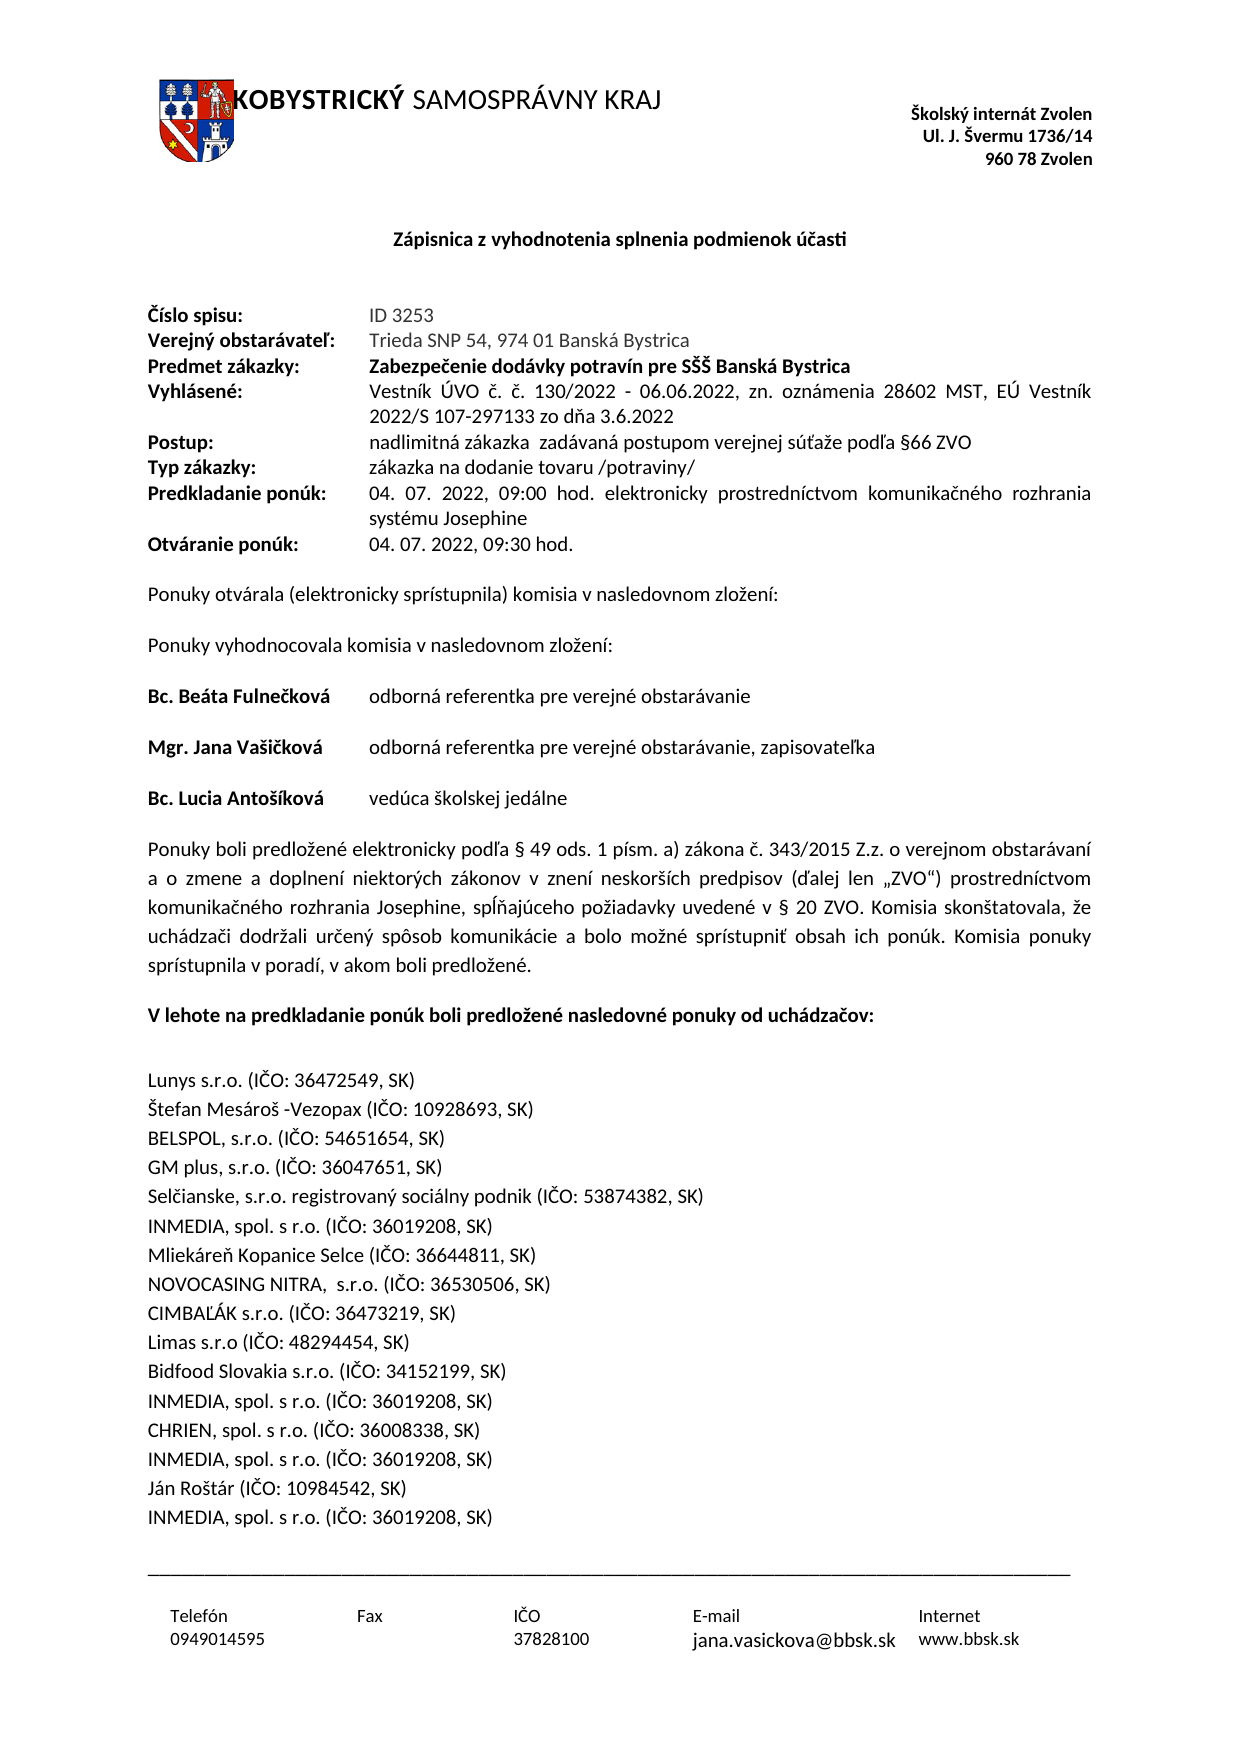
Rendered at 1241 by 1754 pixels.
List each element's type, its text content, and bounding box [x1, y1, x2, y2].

text GM plus, s.r.o. (IČO: 36047651, SK) [148, 1154, 1093, 1180]
text NOVOCASING NITRA, s.r.o. (IČO: 36530506, SK) [148, 1271, 1093, 1297]
text Predmet zákazky: Zabezpečenie dodávky potravín pre SŠŠ Banská Bystrica [148, 353, 1093, 378]
text INMEDIA, spol. s r.o. (IČO: 36019208, SK) [148, 1213, 1093, 1238]
text CIMBAĽÁK s.r.o. (IČO: 36473219, SK) [148, 1300, 1093, 1326]
text INMEDIA, spol. s r.o. (IČO: 36019208, SK) [148, 1388, 1093, 1413]
text Vyhlásené: Vestník ÚVO č. č. 130/2022 - 06.06.2022, zn. oznámenia 28602 MST, EÚ Vestník 2022/S 107-297133 zo dňa 3.6.2022 [148, 378, 1093, 429]
text INMEDIA, spol. s r.o. (IČO: 36019208, SK) [148, 1504, 1093, 1530]
text Ponuky otvárala (elektronicky sprístupnila) komisia v nasledovnom zložení: [148, 582, 1093, 607]
text V lehote na predkladanie ponúk boli predložené nasledovné ponuky od uchádzačov: [148, 1002, 1093, 1028]
text Verejný obstarávateľ: Trieda SNP 54, 974 01 Banská Bystrica [148, 327, 1093, 353]
text CHRIEN, spol. s r.o. (IČO: 36008338, SK) [148, 1417, 1093, 1442]
text Postup: nadlimitná zákazka zadávaná postupom verejnej súťaže podľa §66 ZVO [148, 429, 1093, 454]
text Lunys s.r.o. (IČO: 36472549, SK) [148, 1067, 1093, 1092]
text Zápisnica z vyhodnotenia splnenia podmienok účasti [148, 227, 1093, 252]
text Otváranie ponúk: 04. 07. 2022, 09:30 hod. [148, 531, 1093, 556]
text Bidfood Slovakia s.r.o. (IČO: 34152199, SK) [148, 1359, 1093, 1384]
text Mliekáreň Kopanice Selce (IČO: 36644811, SK) [148, 1242, 1093, 1267]
text INMEDIA, spol. s r.o. (IČO: 36019208, SK) [148, 1446, 1093, 1472]
text Typ zákazky: zákazka na dodanie tovaru /potraviny/ [148, 454, 1093, 480]
text Štefan Mesároš -Vezopax (IČO: 10928693, SK) [148, 1096, 1093, 1122]
text Limas s.r.o (IČO: 48294454, SK) [148, 1329, 1093, 1355]
picture [158, 79, 234, 161]
text Bc. Lucia Antošíková vedúca školskej jedálne [148, 785, 1093, 810]
text Číslo spisu: ID 3253 [148, 302, 1093, 327]
text Predkladanie ponúk: 04. 07. 2022, 09:00 hod. elektronicky prostredníctvom komunikačného rozhrania systému Josephine [148, 480, 1093, 531]
text Ponuky vyhodnocovala komisia v nasledovnom zložení: [148, 632, 1093, 658]
text Selčianske, s.r.o. registrovaný sociálny podnik (IČO: 53874382, SK) [148, 1184, 1093, 1209]
text Ján Roštár (IČO: 10984542, SK) [148, 1475, 1093, 1501]
text Bc. Beáta Fulnečková odborná referentka pre verejné obstarávanie [148, 683, 1093, 709]
text BELSPOL, s.r.o. (IČO: 54651654, SK) [148, 1125, 1093, 1151]
text Ponuky boli predložené elektronicky podľa § 49 ods. 1 písm. a) zákona č. 343/2015 Z.z. o verejnom obstarávaní a o zmene a doplnení niektorých zákonov v znení neskorších predpisov (ďalej len „ZVO“) prostredníctvom komunikačného rozhrania Josephine, spĺňajúceho požiadavky uvedené v § 20 ZVO. Komisia skonštatovala, že uchádzači dodržali určený spôsob komunikácie a bolo možné sprístupniť obsah ich ponúk. Komisia ponuky sprístupnila v poradí, v akom boli predložené. [148, 836, 1093, 978]
text Mgr. Jana Vašičková odborná referentka pre verejné obstarávanie, zapisovateľka [148, 734, 1093, 759]
